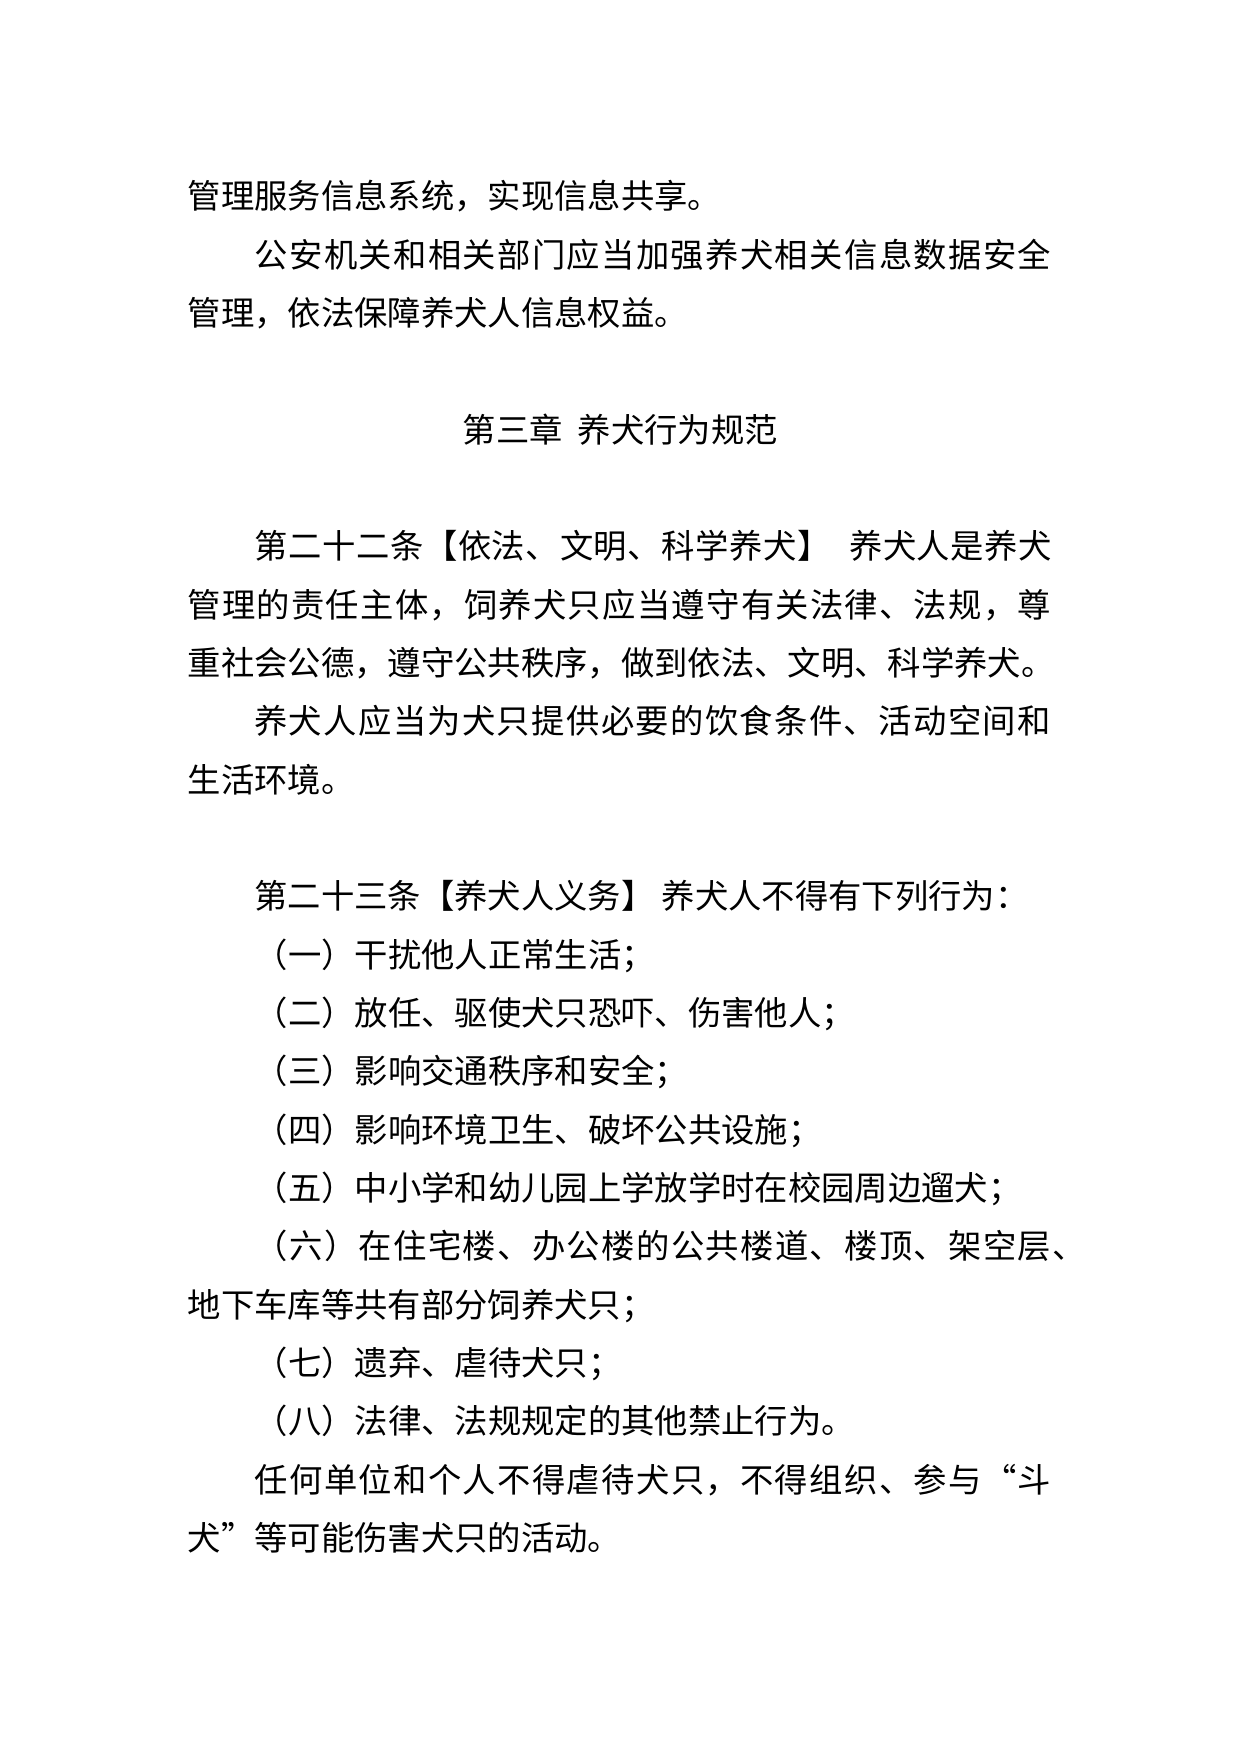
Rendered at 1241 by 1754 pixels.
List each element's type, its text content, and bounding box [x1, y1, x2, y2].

text 第二十二条【依法、文明、科学养犬】 养犬人是养犬管理的责任主体，饲养犬只应当遵守有关法律、法规，尊重社会公德，遵守公共秩序，做到依法、文明、科学养犬。 [187, 512, 1053, 687]
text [187, 162, 1053, 220]
text （七）遗弃、虐待犬只； [187, 1329, 1053, 1387]
text 养犬人应当为犬只提供必要的饮食条件、活动空间和生活环境。 [187, 687, 1053, 804]
text （四）影响环境卫生、破坏公共设施； [187, 1095, 1053, 1154]
text （五）中小学和幼儿园上学放学时在校园周边遛犬； [187, 1154, 1053, 1212]
text 第三章 养犬行为规范 [187, 395, 1053, 454]
text （六）在住宅楼、办公楼的公共楼道、楼顶、架空层、地下车库等共有部分饲养犬只； [187, 1212, 1053, 1329]
text 公安机关和相关部门应当加强养犬相关信息数据安全管理，依法保障养犬人信息权益。 [187, 220, 1053, 337]
text （一）干扰他人正常生活； [187, 920, 1053, 979]
text 任何单位和个人不得虐待犬只，不得组织、参与“斗犬”等可能伤害犬只的活动。 [187, 1445, 1053, 1562]
text （二）放任、驱使犬只恐吓、伤害他人； [187, 979, 1053, 1037]
text （八）法律、法规规定的其他禁止行为。 [187, 1387, 1053, 1445]
text （三）影响交通秩序和安全； [187, 1037, 1053, 1095]
text 第二十三条【养犬人义务】 养犬人不得有下列行为： [187, 862, 1053, 920]
